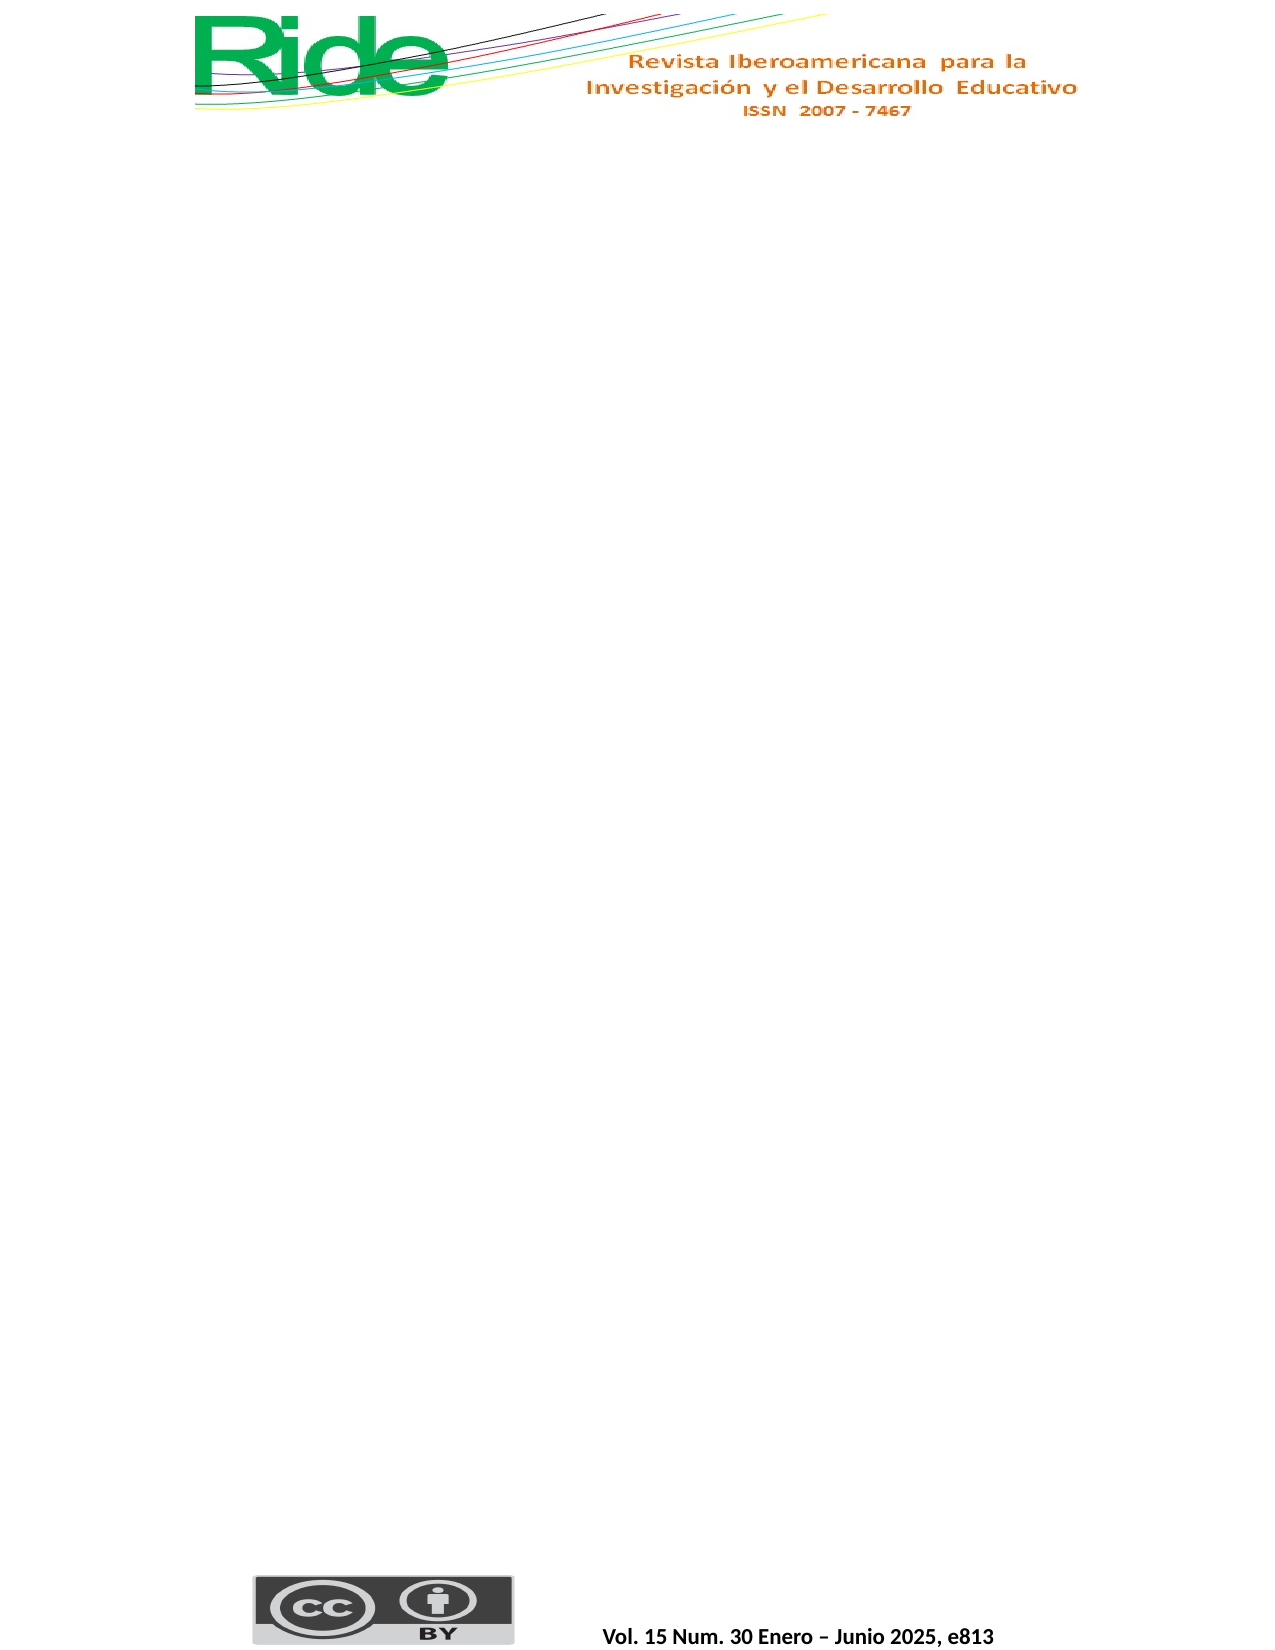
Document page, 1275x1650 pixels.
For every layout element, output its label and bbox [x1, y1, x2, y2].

picture [252, 1575, 515, 1645]
picture [194, 14, 1081, 119]
